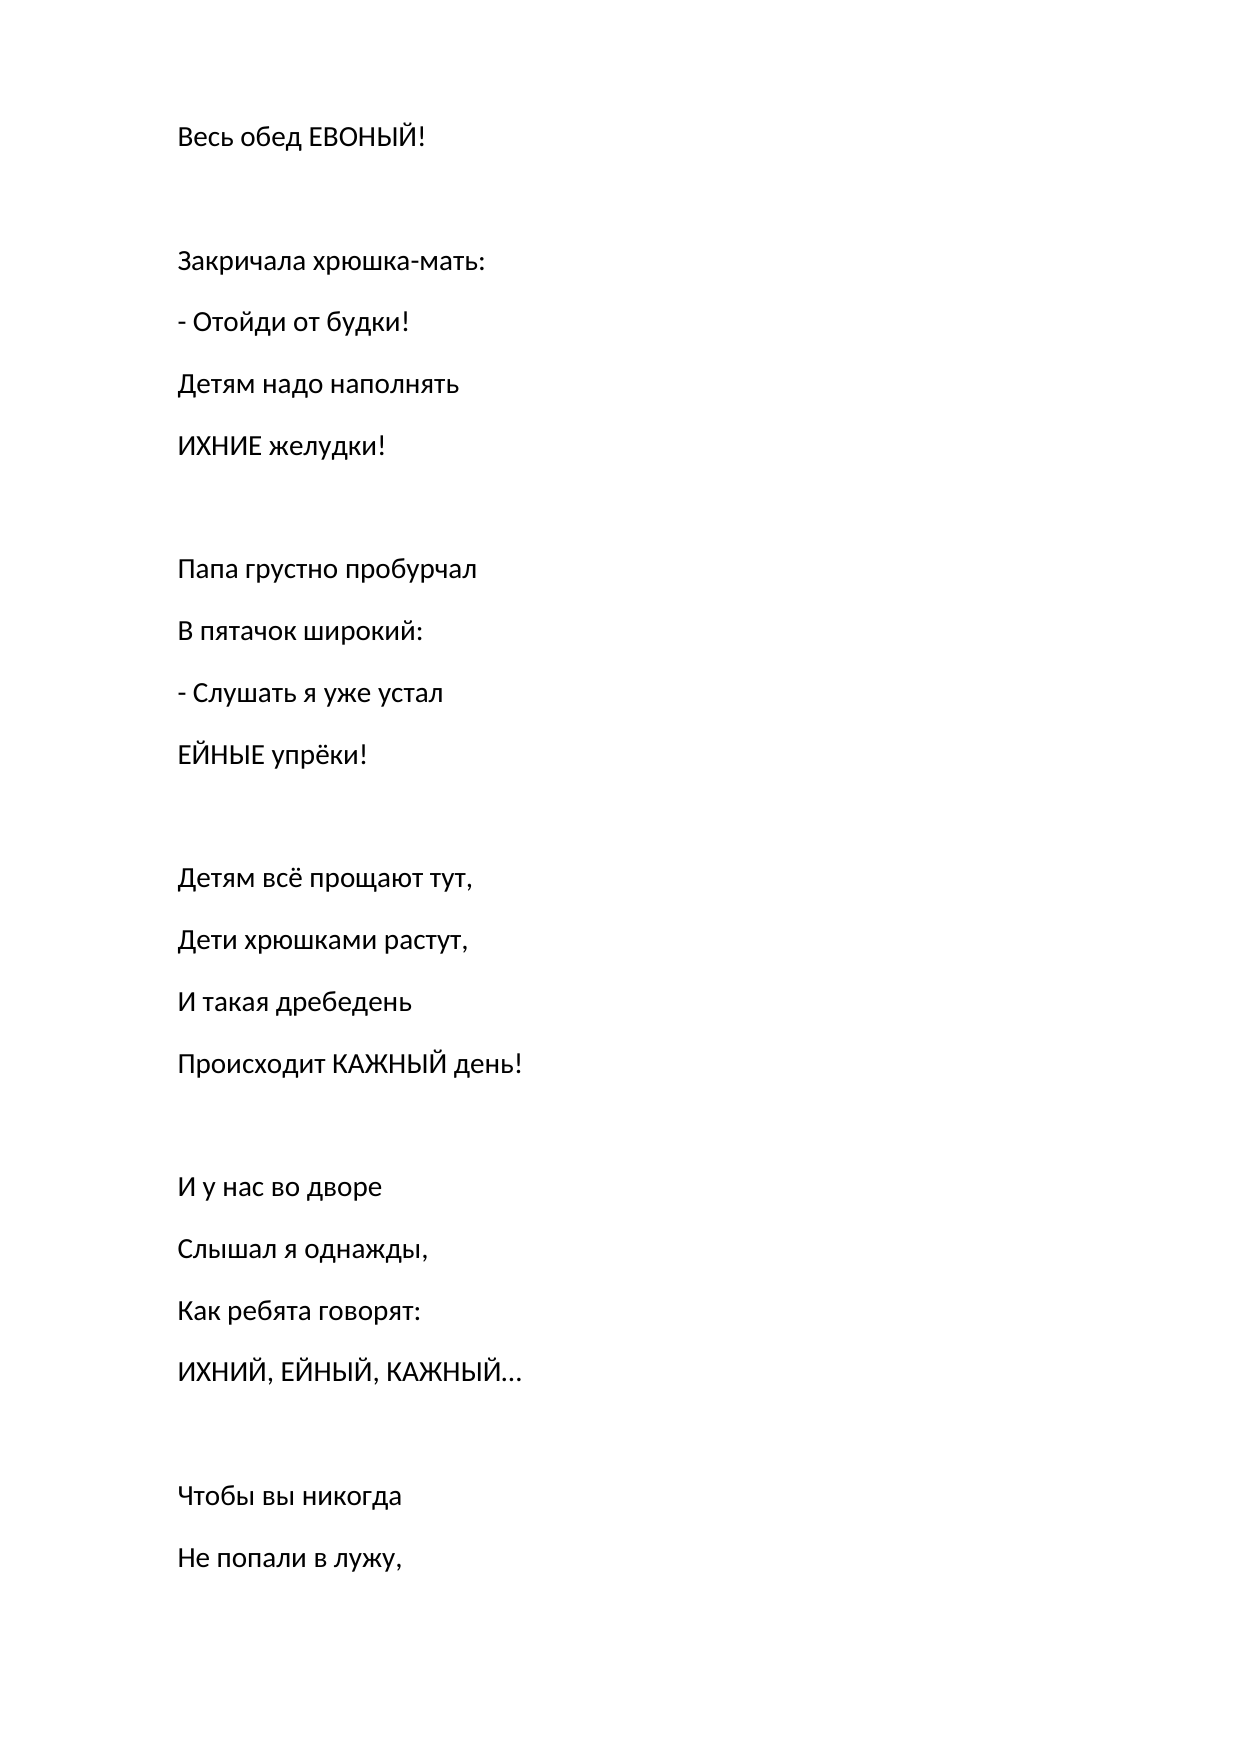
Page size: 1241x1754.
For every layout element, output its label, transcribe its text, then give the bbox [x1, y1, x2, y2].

text - Отойди от будки! [177, 303, 1152, 339]
text Чтобы вы никогда [177, 1477, 1152, 1513]
text Закричала хрюшка-мать: [177, 242, 1152, 277]
text И у нас во дворе [177, 1168, 1152, 1204]
text - Слушать я уже устал [177, 674, 1152, 710]
text Не попали в лужу, [177, 1539, 1152, 1574]
text И такая дребедень [177, 983, 1152, 1018]
text ЕЙНЫЕ упрёки! [177, 736, 1152, 771]
text В пятачок широкий: [177, 612, 1152, 648]
text Происходит КАЖНЫЙ день! [177, 1045, 1152, 1080]
text Детям всё прощают тут, [177, 859, 1152, 895]
text Как ребята говорят: [177, 1292, 1152, 1327]
text Папа грустно пробурчал [177, 551, 1152, 586]
text Слышал я однажды, [177, 1230, 1152, 1266]
text Дети хрюшками растут, [177, 921, 1152, 957]
text Весь обед ЕВОНЫЙ! [177, 118, 1152, 154]
text Детям надо наполнять [177, 365, 1152, 401]
text ИХНИЕ желудки! [177, 427, 1152, 463]
text ИХНИЙ, ЕЙНЫЙ, КАЖНЫЙ… [177, 1353, 1152, 1389]
